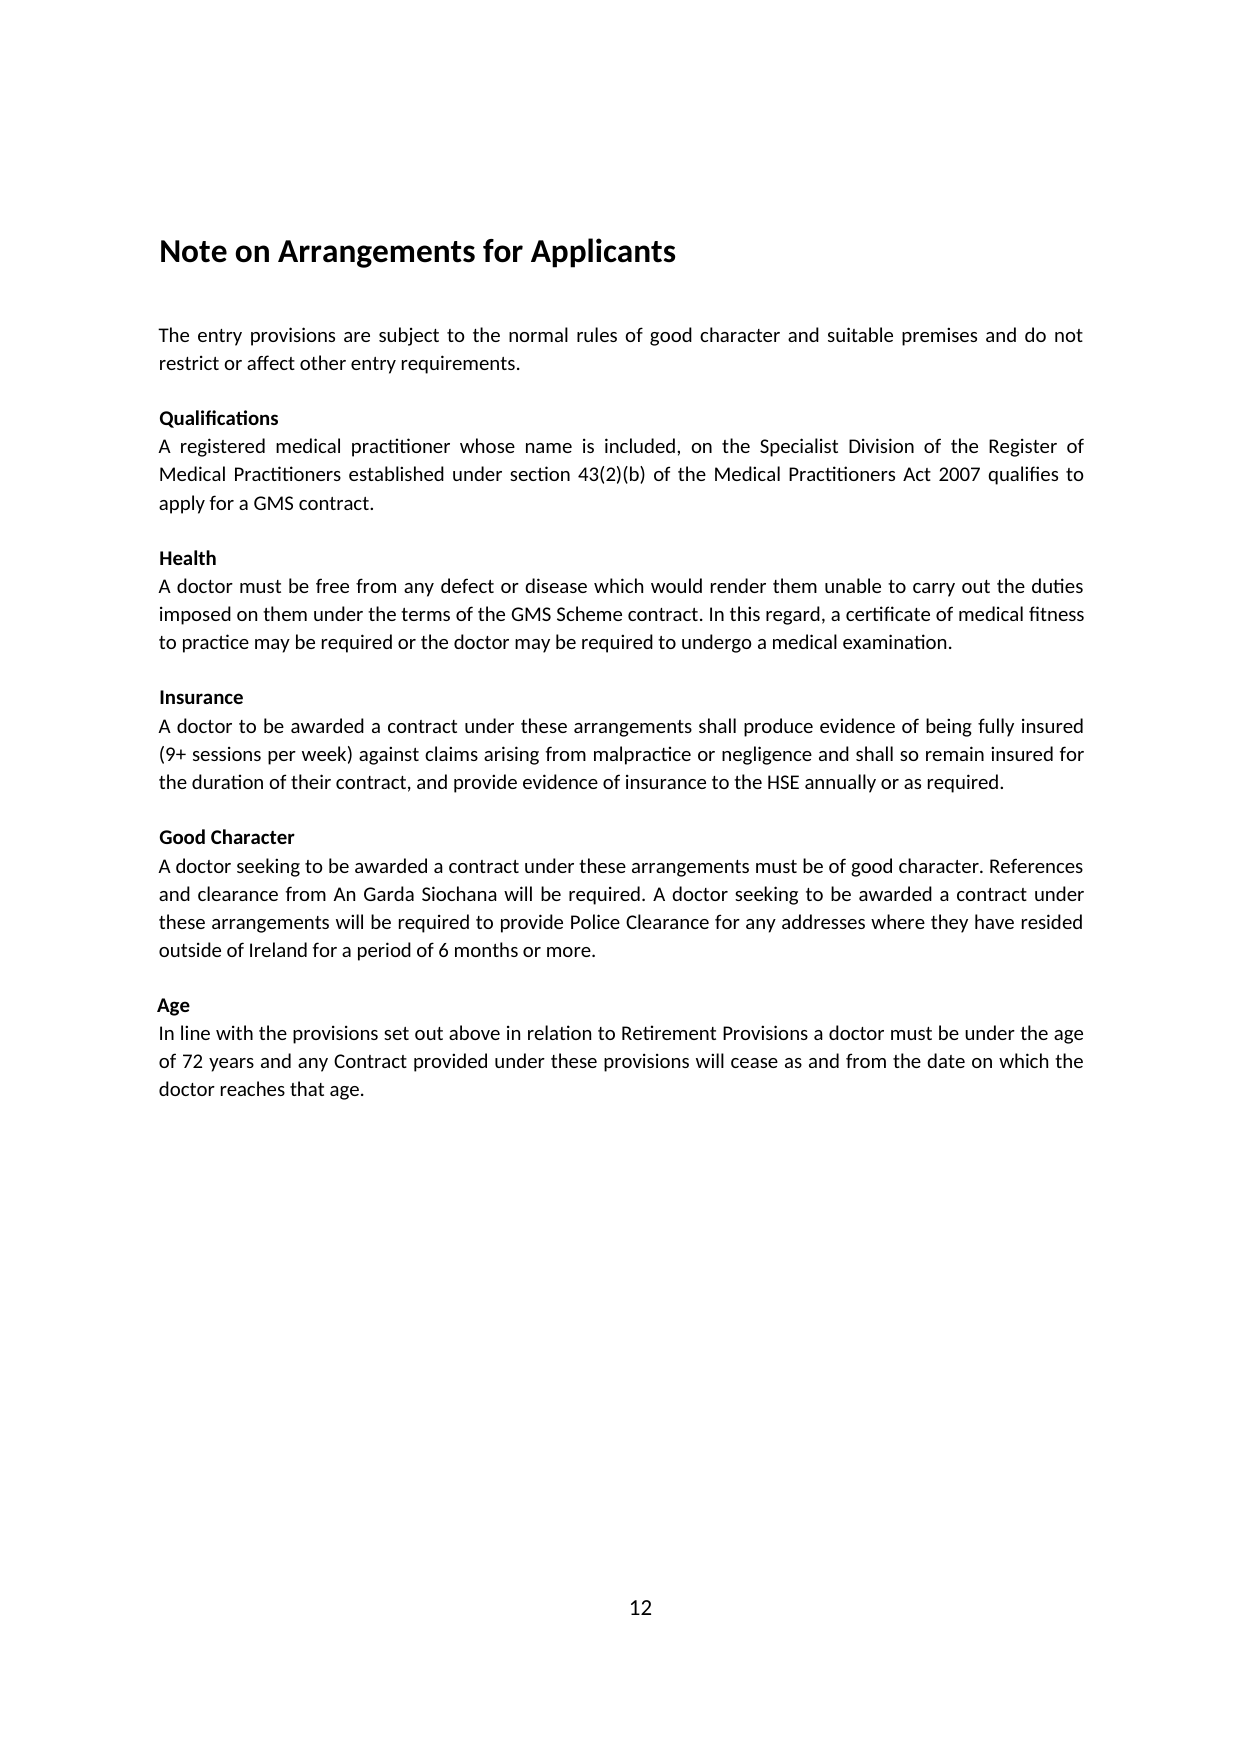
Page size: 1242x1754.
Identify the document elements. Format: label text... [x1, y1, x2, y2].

text A doctor to be awarded a contract under these arrangements shall produce evidence of being fully insured (9+ sessions per week) against claims arising from malpractice or negligence and shall so remain insured for the duration of their contract, and provide evidence of insurance to the HSE annually or as required. [158, 713, 1086, 795]
text The entry provisions are subject to the normal rules of good character and suitable premises and do not restrict or affect other entry requirements. [158, 322, 1086, 375]
text Age [157, 992, 1122, 1018]
text A registered medical practitioner whose name is included, on the Specialist Division of the Register of Medical Practitioners established under section 43(2)(b) of the Medical Practitioners Act 2007 qualifies to apply for a GMS contract. [158, 433, 1086, 515]
text Insurance [159, 684, 1086, 710]
text In line with the provisions set out above in relation to Retirement Provisions a doctor must be under the age of 72 years and any Contract provided under these provisions will cease as and from the date on which the doctor reaches that age. [158, 1020, 1086, 1102]
text Note on Arrangements for Applicants [159, 230, 1086, 271]
text A doctor must be free from any defect or disease which would render them unable to carry out the duties imposed on them under the terms of the GMS Scheme contract. In this regard, a certificate of medical fitness to practice may be required or the doctor may be required to undergo a medical examination. [158, 573, 1086, 655]
text A doctor seeking to be awarded a contract under these arrangements must be of good character. References and clearance from An Garda Siochana will be required. A doctor seeking to be awarded a contract under these arrangements will be required to provide Police Clearance for any addresses where they have resided outside of Ireland for a period of 6 months or more. [158, 853, 1086, 963]
text Health [159, 545, 1086, 570]
text Good Character [159, 824, 1086, 850]
text Qualifications [159, 405, 1086, 430]
